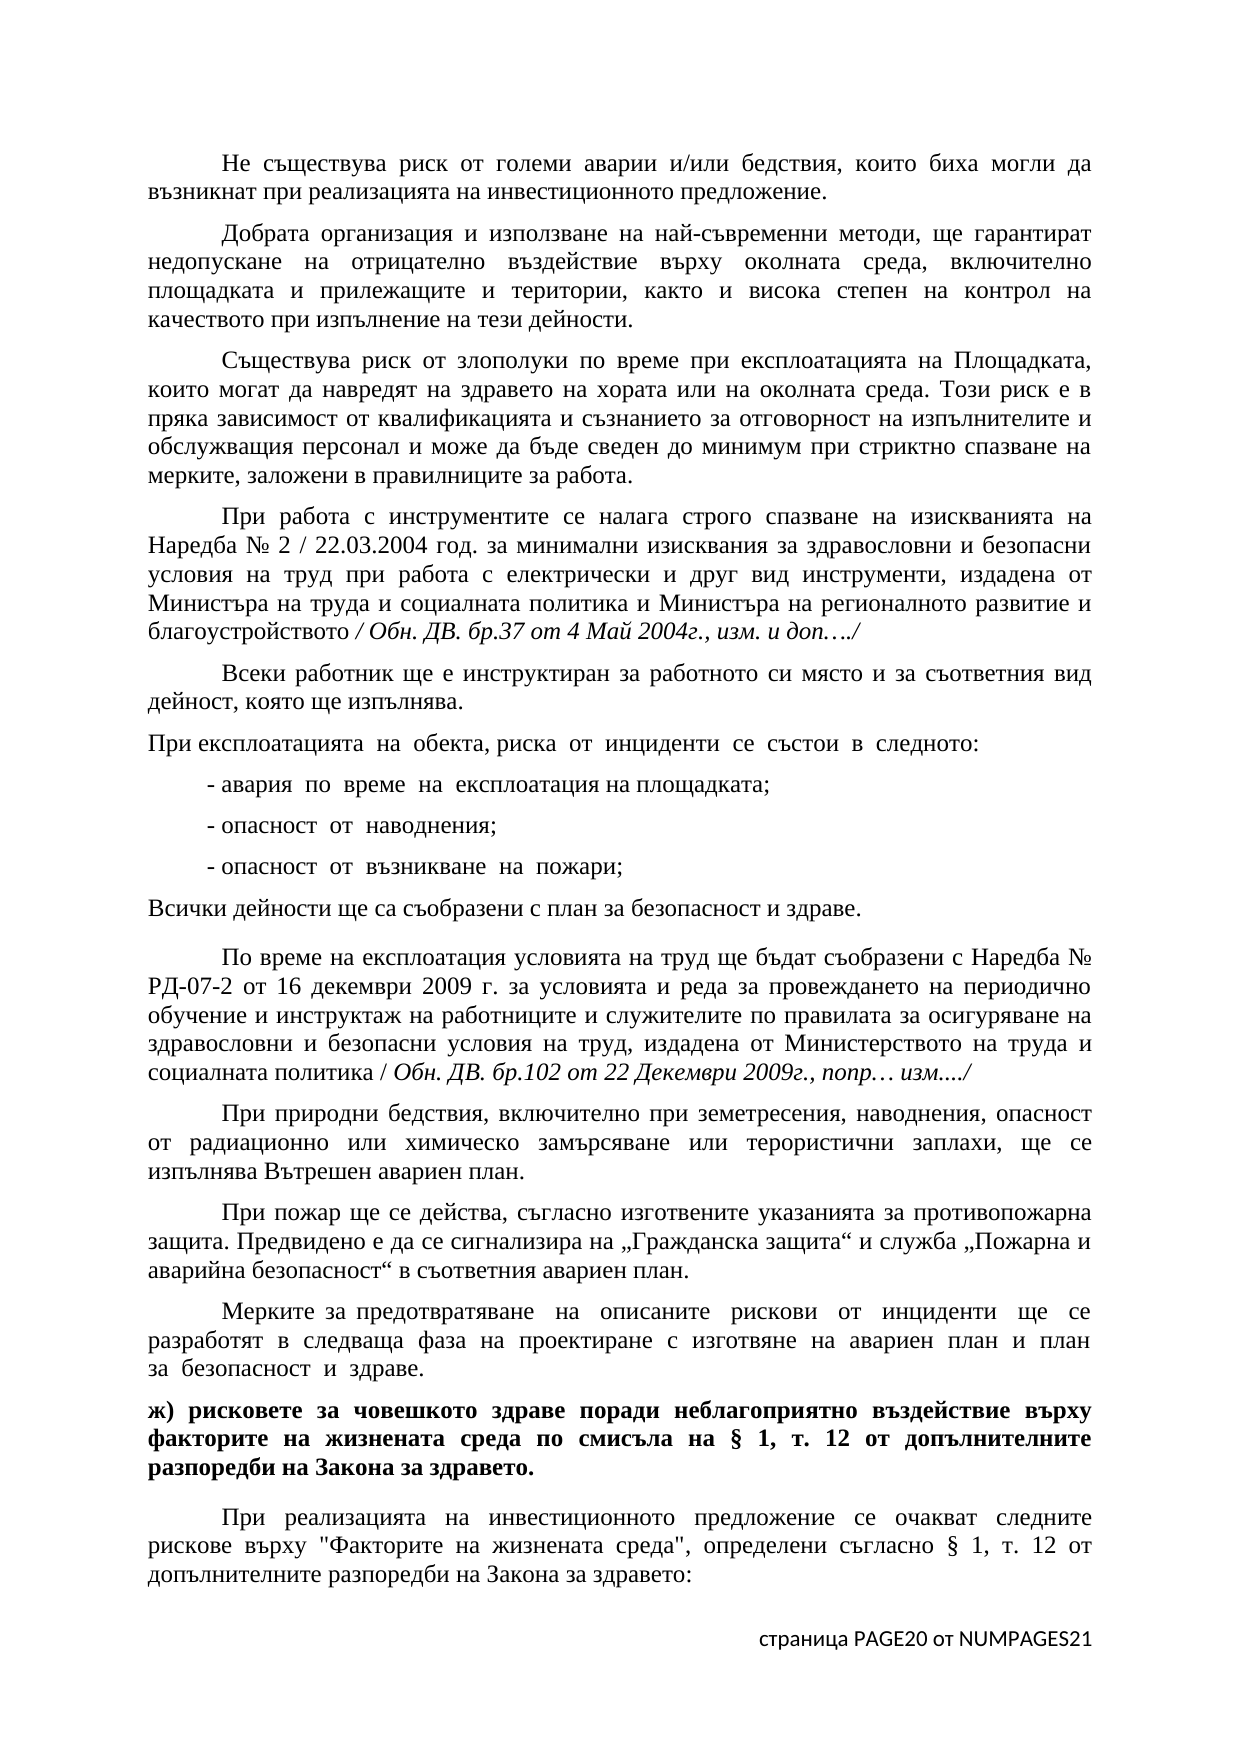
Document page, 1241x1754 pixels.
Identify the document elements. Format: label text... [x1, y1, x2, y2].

text Мерките за предотвратяване на описаните рискови от инциденти ще се разработят в следваща фаза на проектиране с изготвяне на авариен план и план за безопасност и здраве. [148, 1296, 1093, 1382]
text При природни бедствия, включително при земетресения, наводнения, опасност от радиационно или химическо замърсяване или терористични заплахи, ще се изпълнява Вътрешен авариен план. [148, 1098, 1093, 1185]
text - авария по време на експлоатация на площадката; [148, 769, 1093, 798]
text По време на експлоатация условията на труд ще бъдат съобразени с Наредба № РД-07-2 от 16 декември 2009 г. за условията и реда за провеждането на периодично обучение и инструктаж на работниците и служителите по правилата за осигуряване на здравословни и безопасни условия на труд, издадена от Министерството на труда и социалната политика / Обн. ДВ. бр.102 от 22 Декември 2009г., попр… изм..../ [148, 942, 1093, 1086]
text При работа с инструментите се налага строго спазване на изискванията на Наредба № 2 / 22.03.2004 год. за минимални изисквания за здравословни и безопасни условия на труд при работа с електрически и друг вид инструменти, издадена от Министъра на труда и социалната политика и Министъра на регионалното развитие и благоустройството / Обн. ДВ. бр.37 от 4 Май 2004г., изм. и доп…./ [148, 501, 1093, 645]
text - опасност от възникване на пожари; [148, 851, 1093, 880]
text При пожар ще се действа, съгласно изготвените указанията за противопожарна защита. Предвидено е да се сигнализира на „Гражданска защита“ и служба „Пожарна и аварийна безопасност“ в съответния авариен план. [148, 1197, 1093, 1283]
text При реализацията на инвестиционното предложение се очакват следните рискове върху "Факторите на жизнената среда", определени съгласно § 1, т. 12 от допълнителните разпоредби на Закона за здравето: [148, 1502, 1093, 1588]
text Съществува риск от злополуки по време при експлоатацията на Площадката, които могат да навредят на здравето на хората или на околната среда. Този риск е в пряка зависимост от квалификацията и съзнанието за отговорност на изпълнителите и обслужващия персонал и може да бъде сведен до минимум при стриктно спазване на мерките, заложени в правилниците за работа. [148, 345, 1093, 489]
text Добрата организация и използване на най-съвременни методи, ще гарантират недопускане на отрицателно въздействие върху околната среда, включително площадката и прилежащите и територии, както и висока степен на контрол на качеството при изпълнение на тези дейности. [148, 218, 1093, 333]
text ж) рисковете за човешкото здраве поради неблагоприятно въздействие върху факторите на жизнената среда по смисъла на § 1, т. 12 от допълнителните разпоредби на Закона за здравето. [148, 1395, 1093, 1481]
text Не съществува риск от големи аварии и/или бедствия, които биха могли да възникнат при реализацията на инвестиционното предложение. [148, 148, 1093, 205]
text Всеки работник ще е инструктиран за работното си място и за съответния вид дейност, която ще изпълнява. [148, 658, 1093, 715]
text При експлоатацията на обекта, риска от инциденти се състои в следното: [148, 728, 1093, 756]
text - опасност от наводнения; [148, 810, 1093, 839]
text Всички дейности ще са съобразени с план за безопасност и здраве. [148, 893, 1093, 921]
